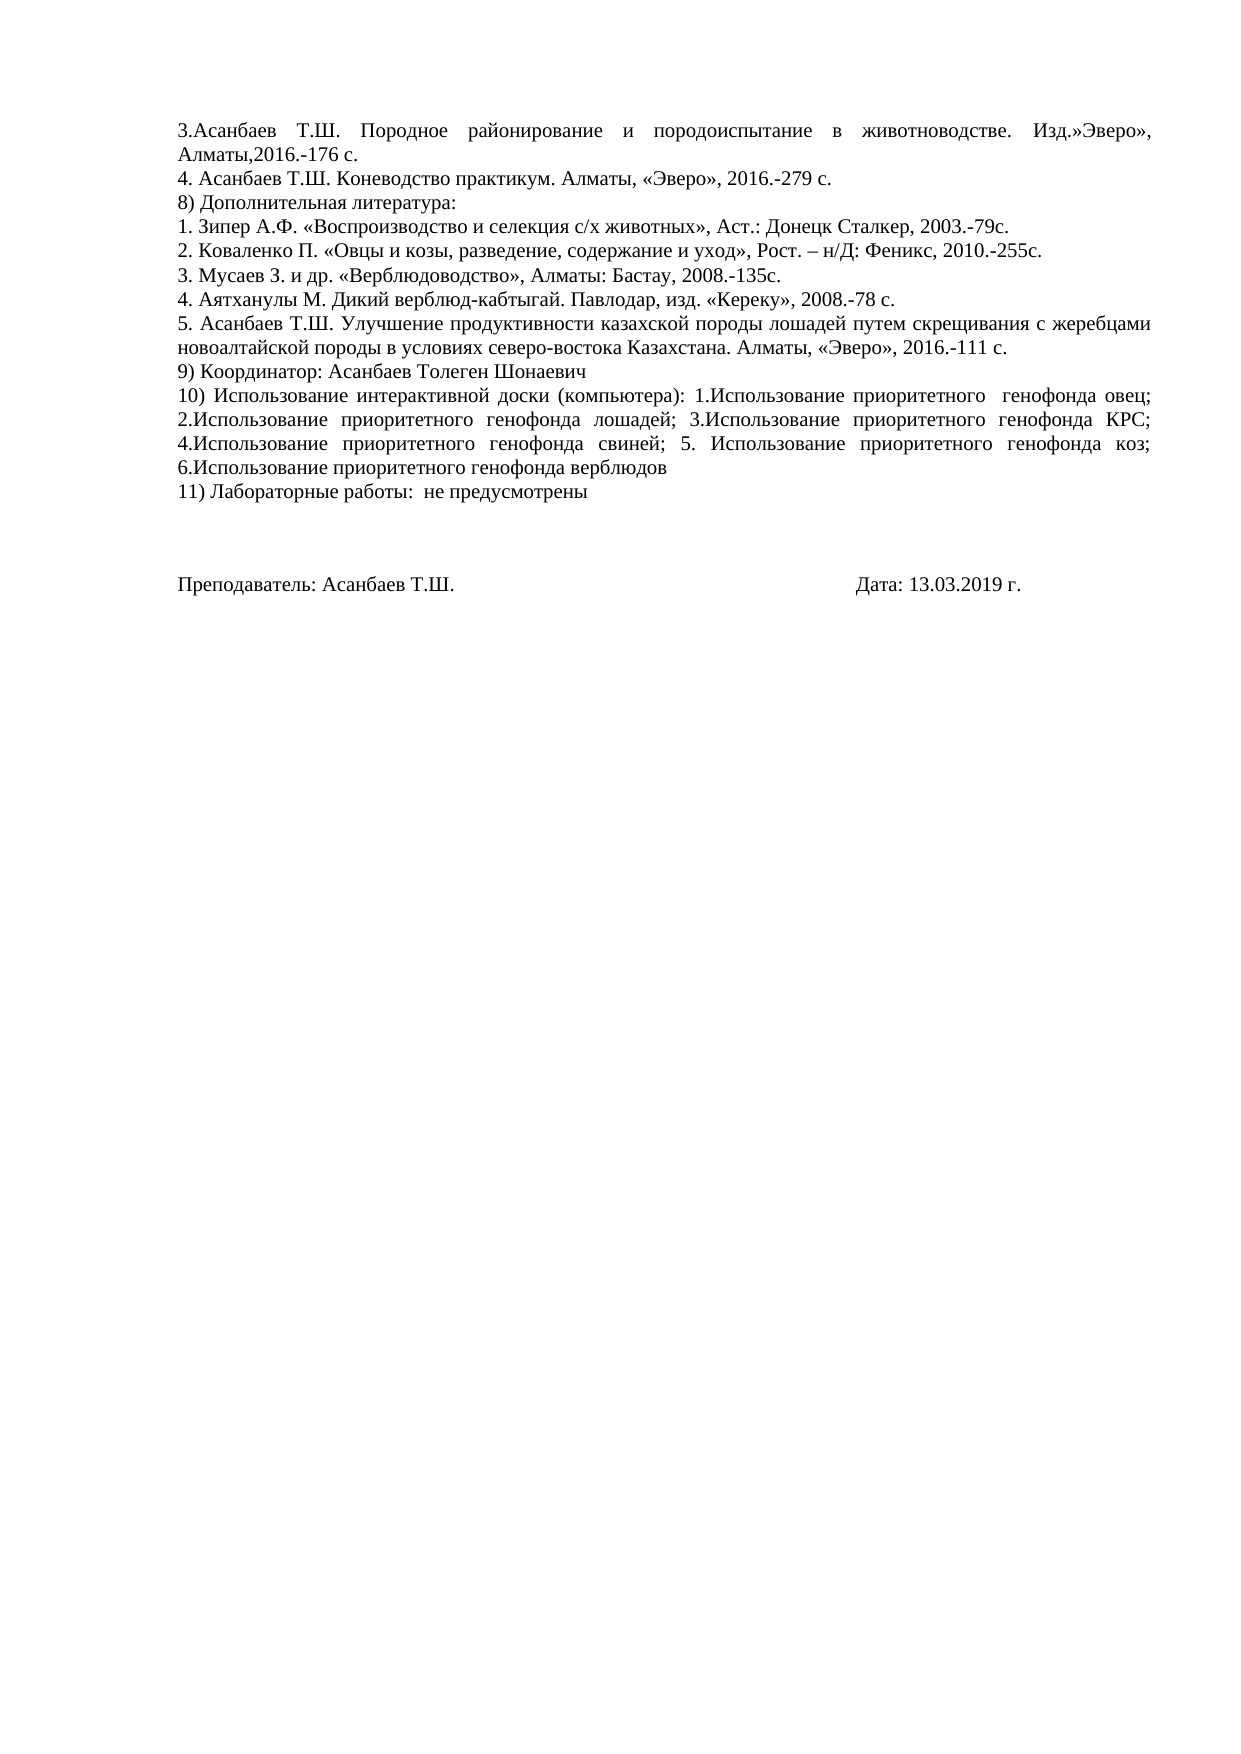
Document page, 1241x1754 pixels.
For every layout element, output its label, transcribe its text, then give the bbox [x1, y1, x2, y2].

text 11) Лабораторные работы: не предусмотрены [177, 479, 1152, 503]
text 1. Зипер А.Ф. «Воспроизводство и селекция с/х животных», Аст.: Донецк Сталкер, 2003.-79с. [177, 214, 1152, 238]
text 8) Дополнительная литература: [177, 190, 1152, 214]
text 2. Коваленко П. «Овцы и козы, разведение, содержание и уход», Рост. – н/Д: Феникс, 2010.-255с. [177, 238, 1152, 262]
text 9) Координатор: Асанбаев Толеген Шонаевич [177, 359, 1152, 383]
text 5. Асанбаев Т.Ш. Улучшение продуктивности казахской породы лошадей путем скрещивания с жеребцами новоалтайской породы в условиях северо-востока Казахстана. Алматы, «Эверо», 2016.-111 с. [177, 311, 1152, 359]
text 4. Аятханулы М. Дикий верблюд-кабтыгай. Павлодар, изд. «Кереку», 2008.-78 с. [177, 287, 1152, 311]
text Преподаватель: Асанбаев Т.Ш. Дата: 13.03.2019 г. [177, 572, 1152, 596]
text 3.Асанбаев Т.Ш. Породное районирование и породоиспытание в животноводстве. Изд.»Эверо», Алматы,2016.-176 с. [177, 118, 1152, 166]
text 10) Использование интерактивной доски (компьютера): 1.Использование приоритетного генофонда овец; 2.Использование приоритетного генофонда лошадей; 3.Использование приоритетного генофонда КРС; 4.Использование приоритетного генофонда свиней; 5. Использование приоритетного генофонда коз; 6.Использование приоритетного генофонда верблюдов [177, 383, 1152, 479]
text 4. Асанбаев Т.Ш. Коневодство практикум. Алматы, «Эверо», 2016.-279 с. [177, 166, 1152, 190]
text 3. Мусаев З. и др. «Верблюдоводство», Алматы: Бастау, 2008.-135с. [177, 262, 1152, 287]
